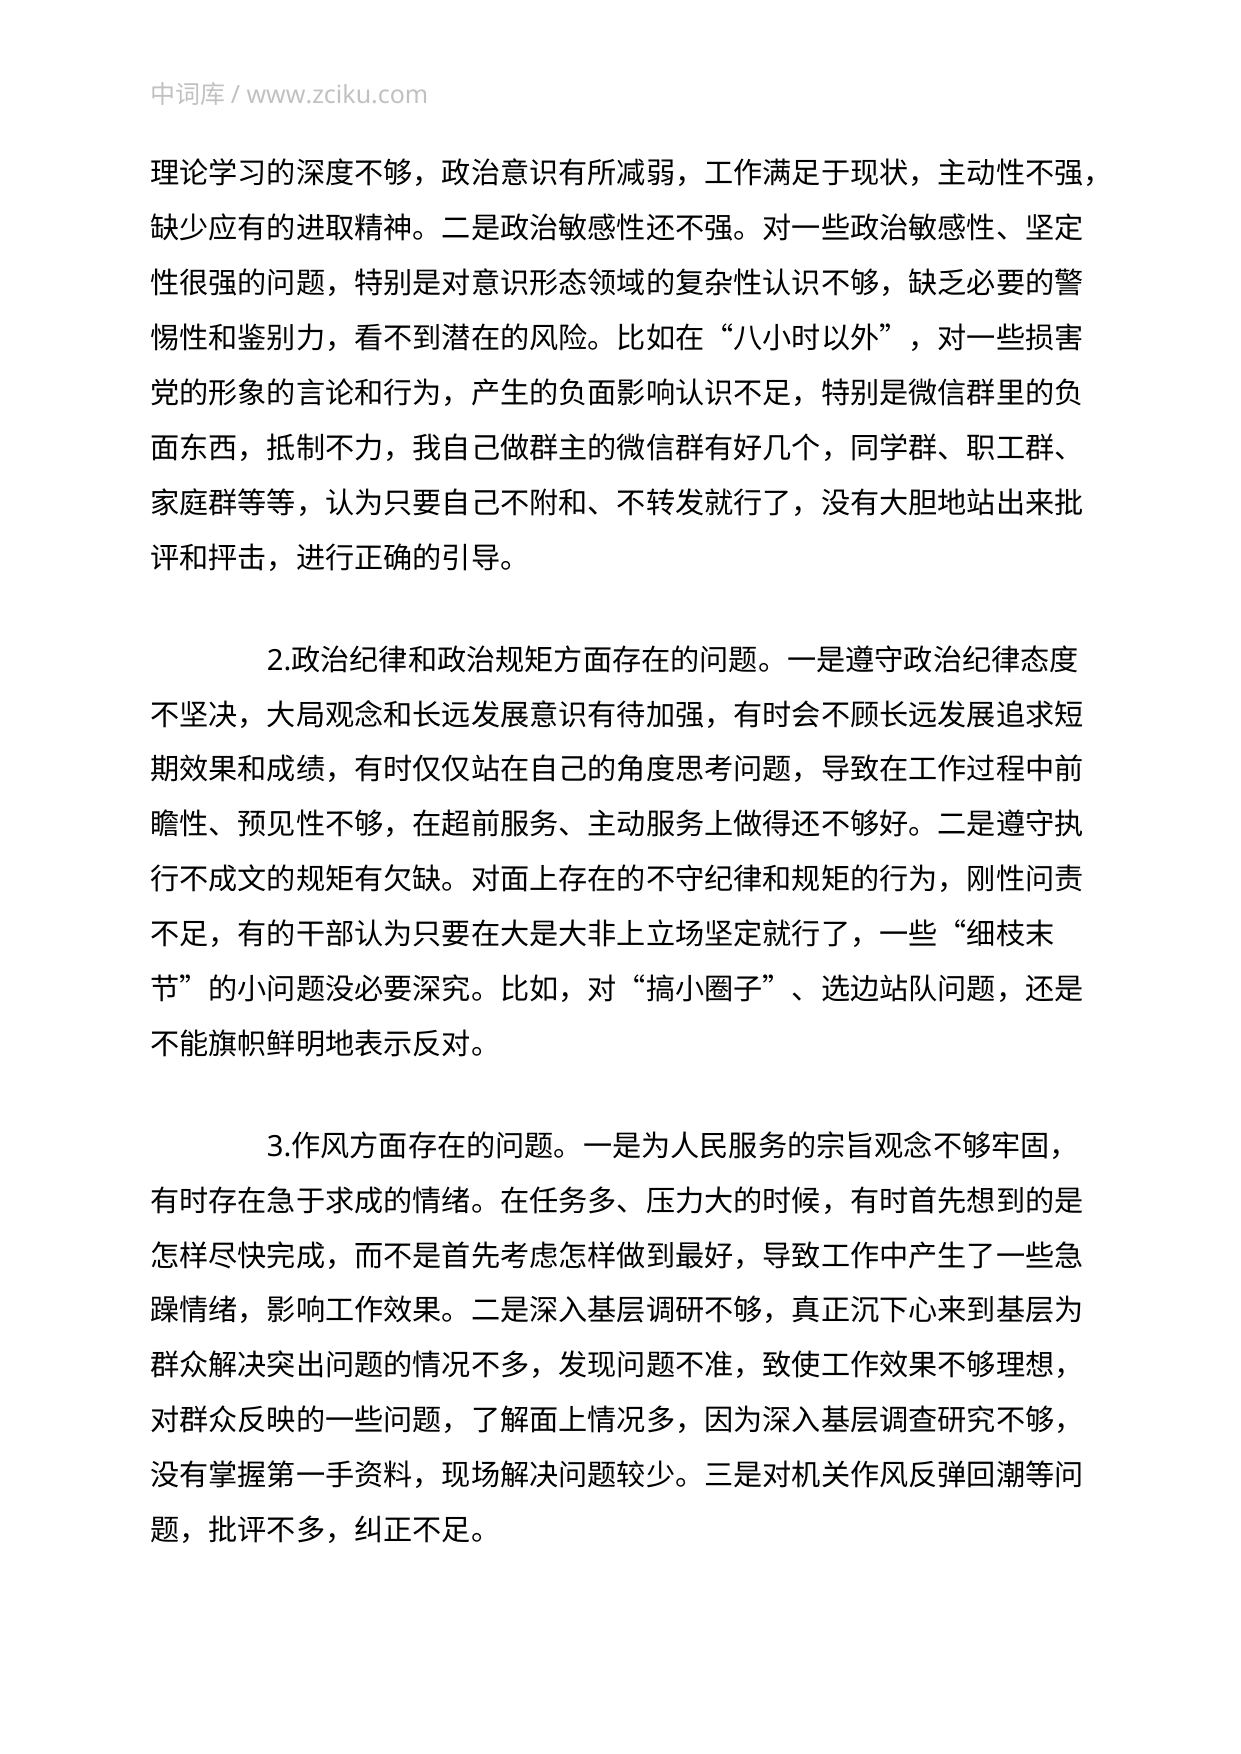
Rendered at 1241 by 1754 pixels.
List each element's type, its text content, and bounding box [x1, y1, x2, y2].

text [150, 150, 1090, 577]
text 3.作风方面存在的问题。一是为人民服务的宗旨观念不够牢固，有时存在急于求成的情绪。在任务多、压力大的时候，有时首先想到的是怎样尽快完成，而不是首先考虑怎样做到最好，导致工作中产生了一些急躁情绪，影响工作效果。二是深入基层调研不够，真正沉下心来到基层为群众解决突出问题的情况不多，发现问题不准，致使工作效果不够理想，对群众反映的一些问题，了解面上情况多，因为深入基层调查研究不够，没有掌握第一手资料，现场解决问题较少。三是对机关作风反弹回潮等问题，批评不多，纠正不足。 [150, 1122, 1090, 1549]
text 2.政治纪律和政治规矩方面存在的问题。一是遵守政治纪律态度不坚决，大局观念和长远发展意识有待加强，有时会不顾长远发展追求短期效果和成绩，有时仅仅站在自己的角度思考问题，导致在工作过程中前瞻性、预见性不够，在超前服务、主动服务上做得还不够好。二是遵守执行不成文的规矩有欠缺。对面上存在的不守纪律和规矩的行为，刚性问责不足，有的干部认为只要在大是大非上立场坚定就行了，一些“细枝末节”的小问题没必要深究。比如，对“搞小圈子”、选边站队问题，还是不能旗帜鲜明地表示反对。 [150, 636, 1090, 1063]
